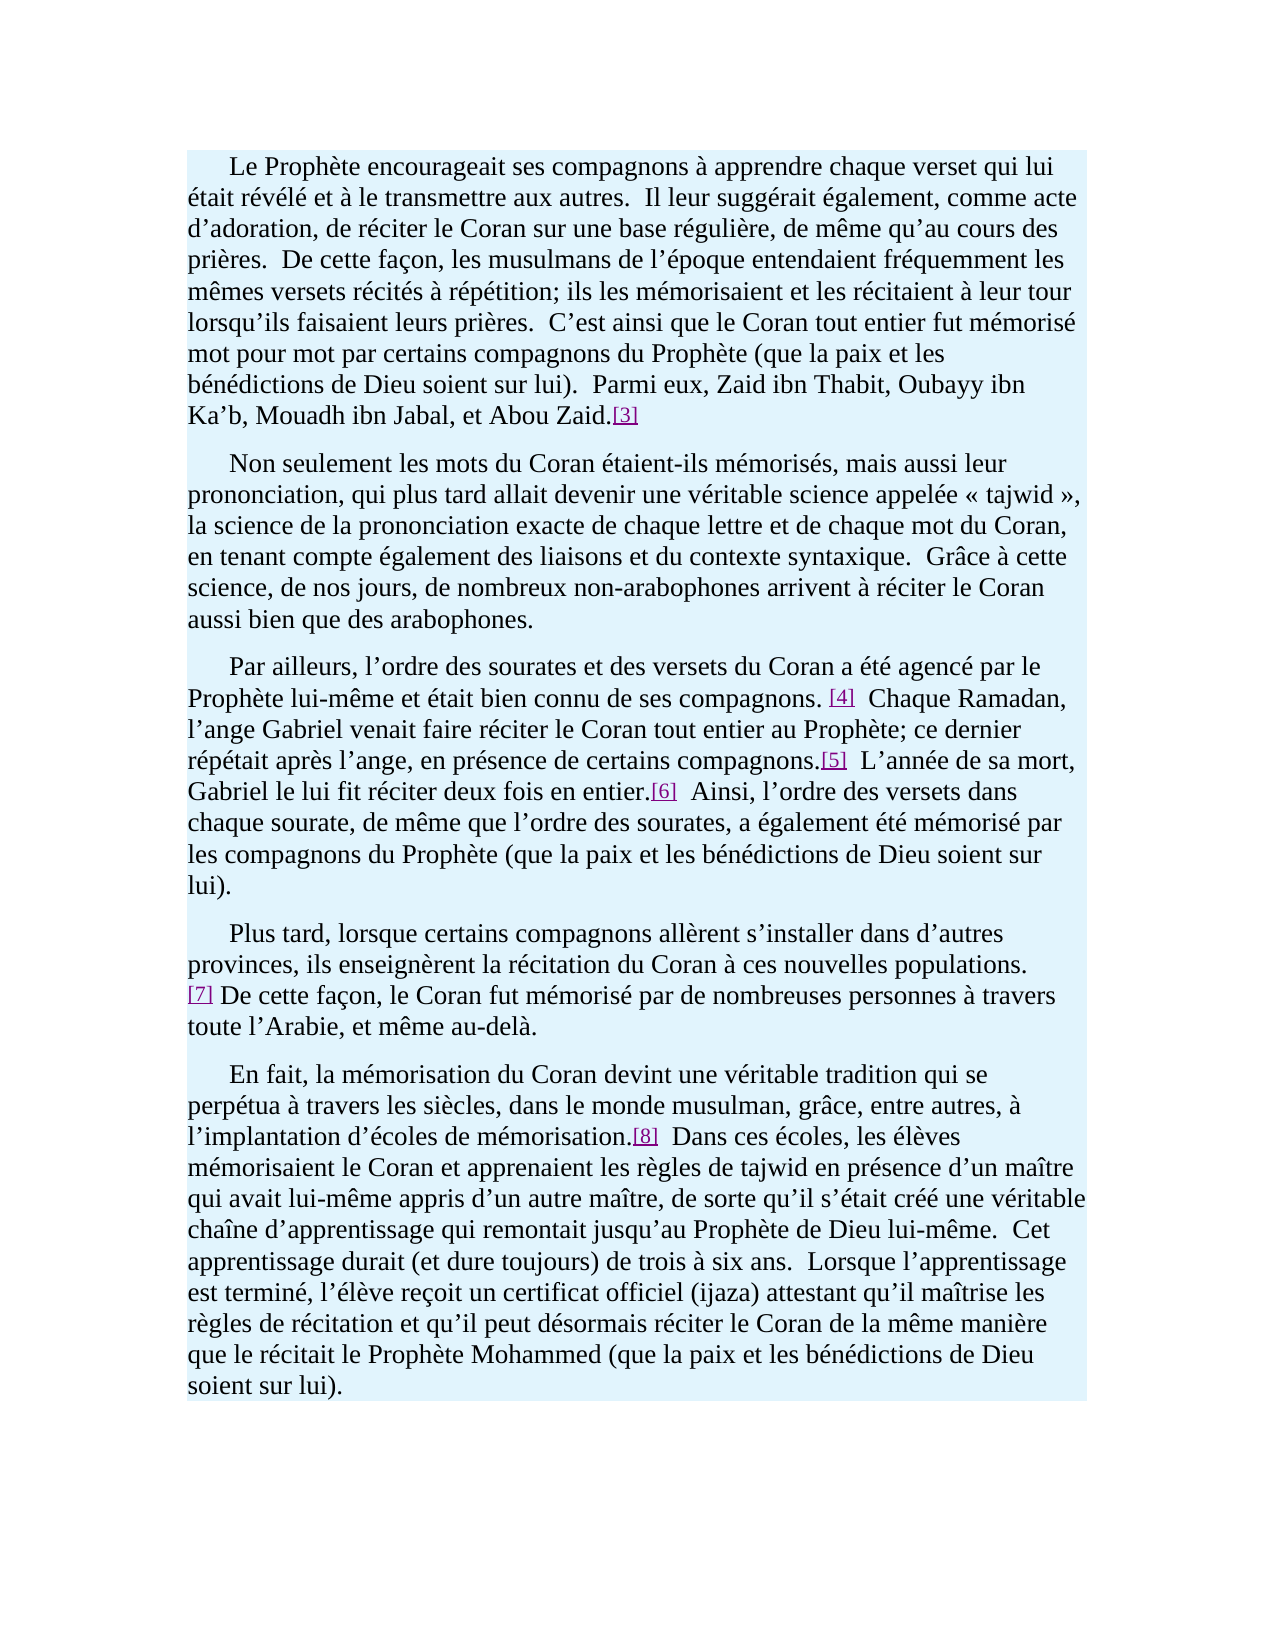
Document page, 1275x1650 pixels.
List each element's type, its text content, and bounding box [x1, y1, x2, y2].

text En fait, la mémorisation du Coran devint une véritable tradition qui se perpétua à travers les siècles, dans le monde musulman, grâce, entre autres, à l’implantation d’écoles de mémorisation.[8] Dans ces écoles, les élèves mémorisaient le Coran et apprenaient les règles de tajwid en présence d’un maître qui avait lui-même appris d’un autre maître, de sorte qu’il s’était créé une véritable chaîne d’apprentissage qui remontait jusqu’au Prophète de Dieu lui-même. Cet apprentissage durait (et dure toujours) de trois à six ans. Lorsque l’apprentissage est terminé, l’élève reçoit un certificat officiel (ijaza) attestant qu’il maîtrise les règles de récitation et qu’il peut désormais réciter le Coran de la même manière que le récitait le Prophète Mohammed (que la paix et les bénédictions de Dieu soient sur lui). [187, 1058, 1087, 1401]
text Non seulement les mots du Coran étaient-ils mémorisés, mais aussi leur prononciation, qui plus tard allait devenir une véritable science appelée « tajwid », la science de la prononciation exacte de chaque lettre et de chaque mot du Coran, en tenant compte également des liaisons et du contexte syntaxique. Grâce à cette science, de nos jours, de nombreux non-arabophones arrivent à réciter le Coran aussi bien que des arabophones. [187, 447, 1087, 634]
text Le Prophète encourageait ses compagnons à apprendre chaque verset qui lui était révélé et à le transmettre aux autres. Il leur suggérait également, comme acte d’adoration, de réciter le Coran sur une base régulière, de même qu’au cours des prières. De cette façon, les musulmans de l’époque entendaient fréquemment les mêmes versets récités à répétition; ils les mémorisaient et les récitaient à leur tour lorsqu’ils faisaient leurs prières. C’est ainsi que le Coran tout entier fut mémorisé mot pour mot par certains compagnons du Prophète (que la paix et les bénédictions de Dieu soient sur lui). Parmi eux, Zaid ibn Thabit, Oubayy ibn Ka’b, Mouadh ibn Jabal, et Abou Zaid.[3] [187, 150, 1087, 430]
text Plus tard, lorsque certains compagnons allèrent s’installer dans d’autres provinces, ils enseignèrent la récitation du Coran à ces nouvelles populations.[7] De cette façon, le Coran fut mémorisé par de nombreuses personnes à travers toute l’Arabie, et même au-delà. [187, 917, 1087, 1041]
text Par ailleurs, l’ordre des sourates et des versets du Coran a été agencé par le Prophète lui-même et était bien connu de ses compagnons. [4] Chaque Ramadan, l’ange Gabriel venait faire réciter le Coran tout entier au Prophète; ce dernier répétait après l’ange, en présence de certains compagnons.[5] L’année de sa mort, Gabriel le lui fit réciter deux fois en entier.[6] Ainsi, l’ordre des versets dans chaque sourate, de même que l’ordre des sourates, a également été mémorisé par les compagnons du Prophète (que la paix et les bénédictions de Dieu soient sur lui). [187, 651, 1087, 900]
